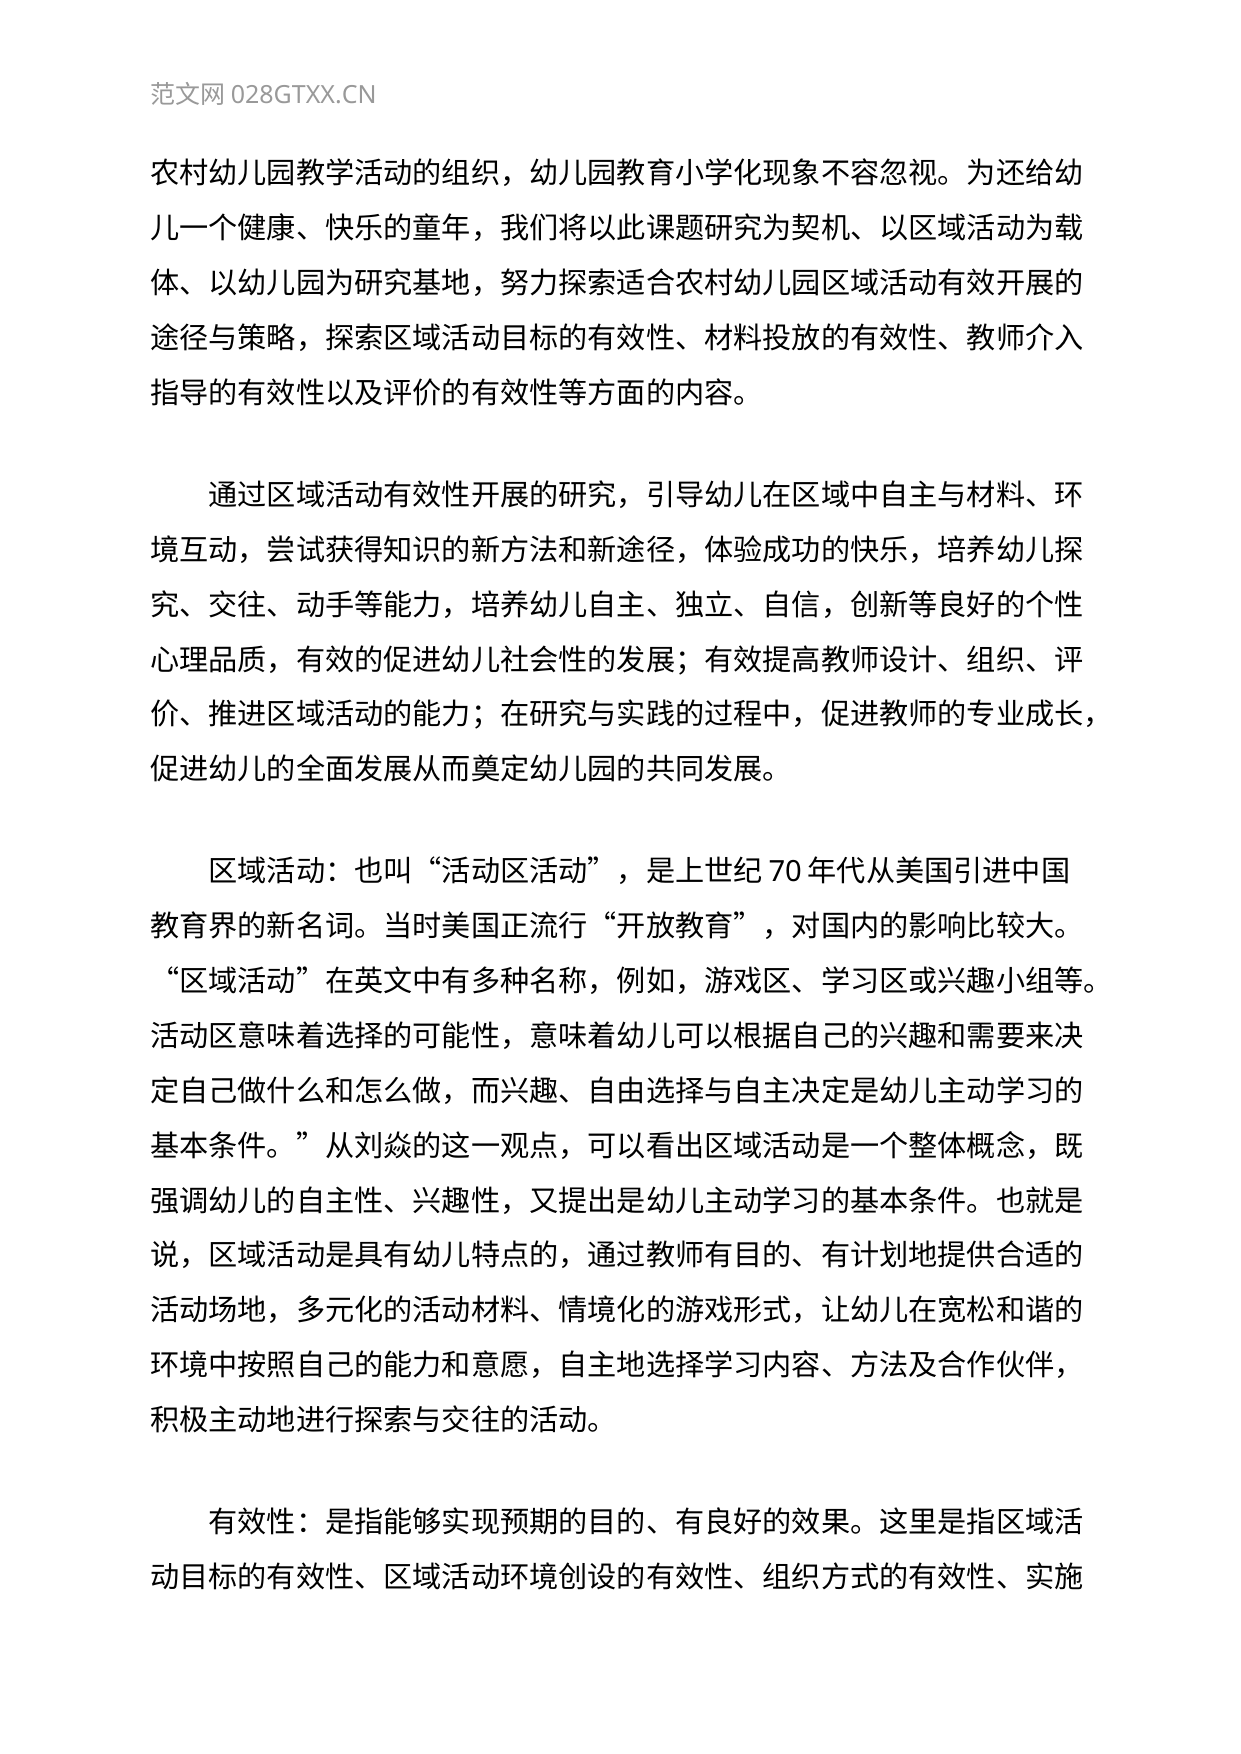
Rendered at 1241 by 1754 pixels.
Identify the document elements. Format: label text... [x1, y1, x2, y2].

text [150, 150, 1090, 412]
text 通过区域活动有效性开展的研究，引导幼儿在区域中自主与材料、环境互动，尝试获得知识的新方法和新途径，体验成功的快乐，培养幼儿探究、交往、动手等能力，培养幼儿自主、独立、自信，创新等良好的个性心理品质，有效的促进幼儿社会性的发展；有效提高教师设计、组织、评价、推进区域活动的能力；在研究与实践的过程中，促进教师的专业成长，促进幼儿的全面发展从而奠定幼儿园的共同发展。 [150, 471, 1090, 788]
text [150, 1498, 1090, 1596]
text 区域活动：也叫“活动区活动”，是上世纪70年代从美国引进中国教育界的新名词。当时美国正流行“开放教育”，对国内的影响比较大。“区域活动”在英文中有多种名称，例如，游戏区、学习区或兴趣小组等。活动区意味着选择的可能性，意味着幼儿可以根据自己的兴趣和需要来决定自己做什么和怎么做，而兴趣、自由选择与自主决定是幼儿主动学习的基本条件。”从刘焱的这一观点，可以看出区域活动是一个整体概念，既强调幼儿的自主性、兴趣性，又提出是幼儿主动学习的基本条件。也就是说，区域活动是具有幼儿特点的，通过教师有目的、有计划地提供合适的活动场地，多元化的活动材料、情境化的游戏形式，让幼儿在宽松和谐的环境中按照自己的能力和意愿，自主地选择学习内容、方法及合作伙伴，积极主动地进行探索与交往的活动。 [150, 848, 1090, 1439]
